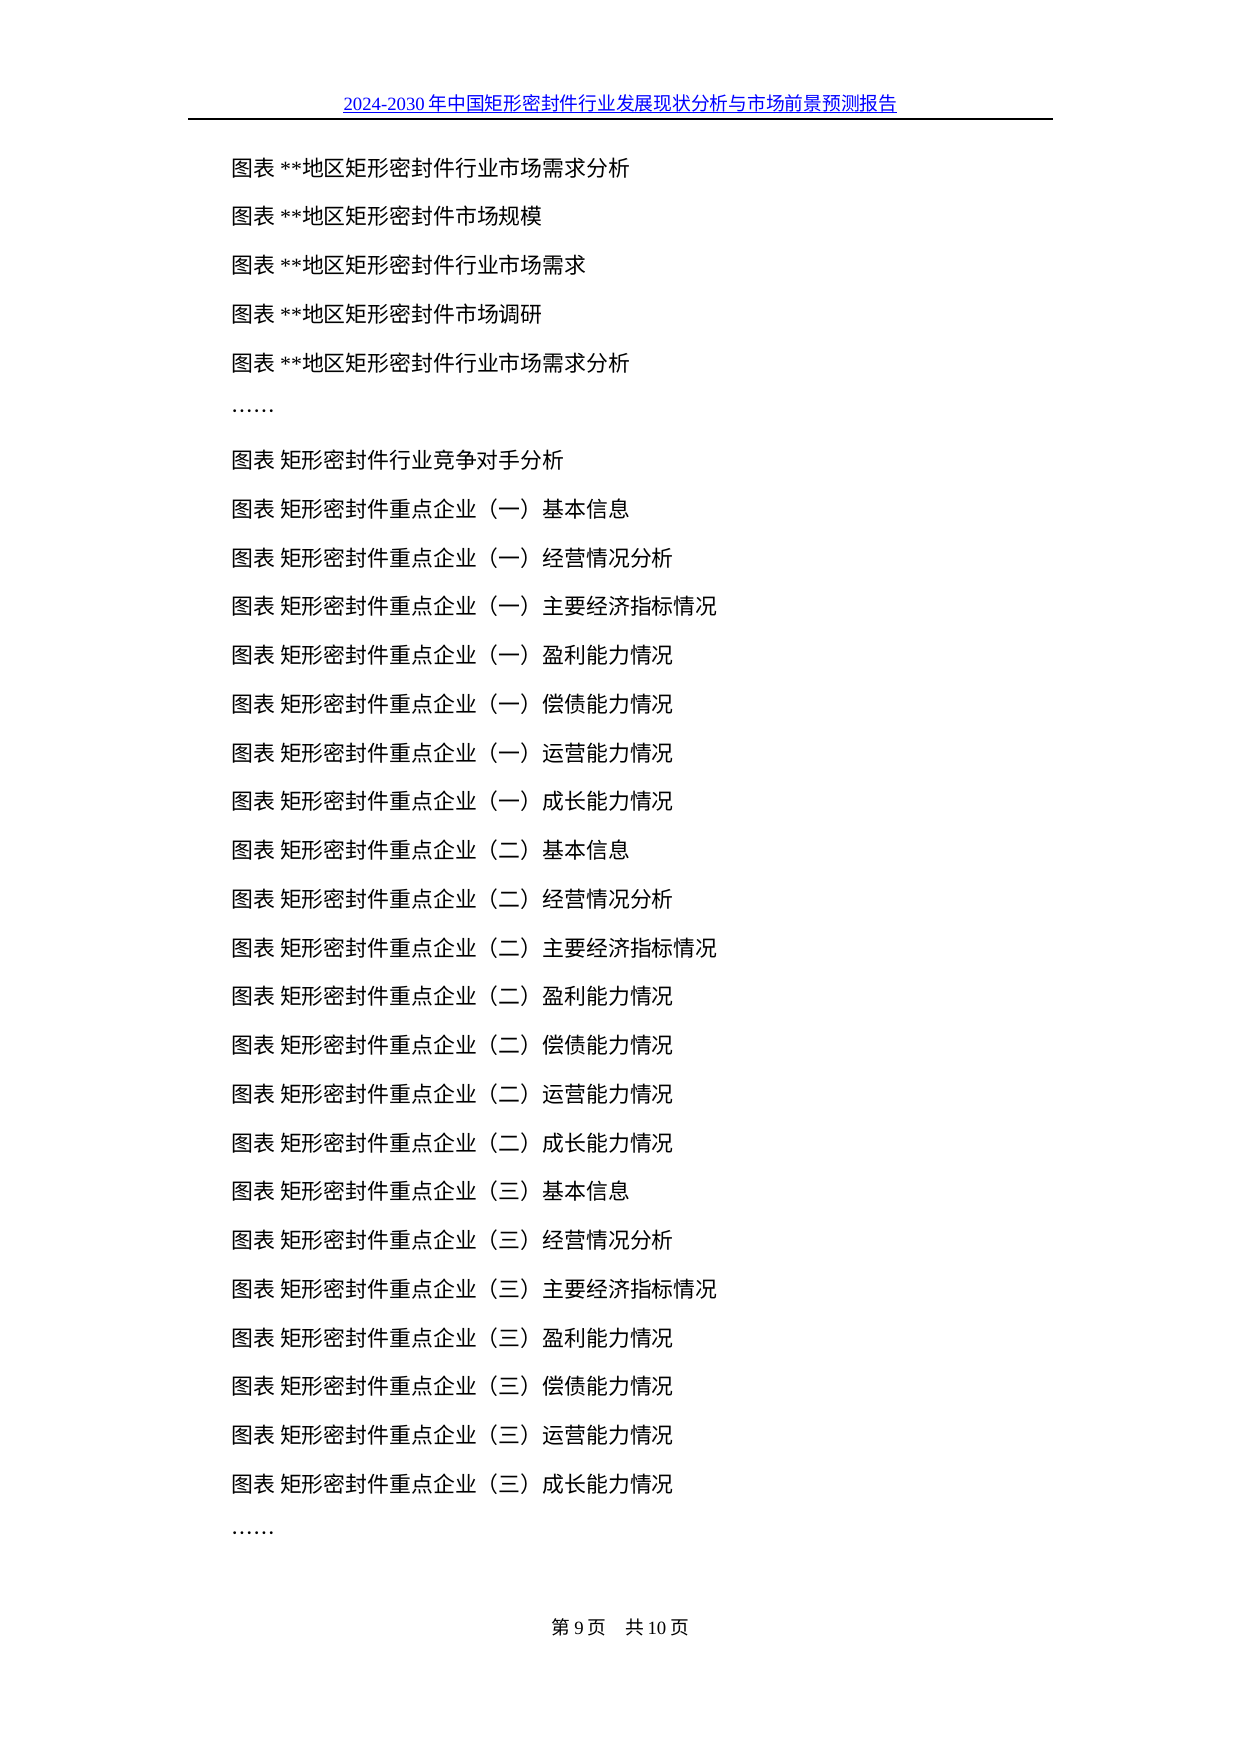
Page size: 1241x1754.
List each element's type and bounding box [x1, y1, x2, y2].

text [187, 150, 1053, 1548]
